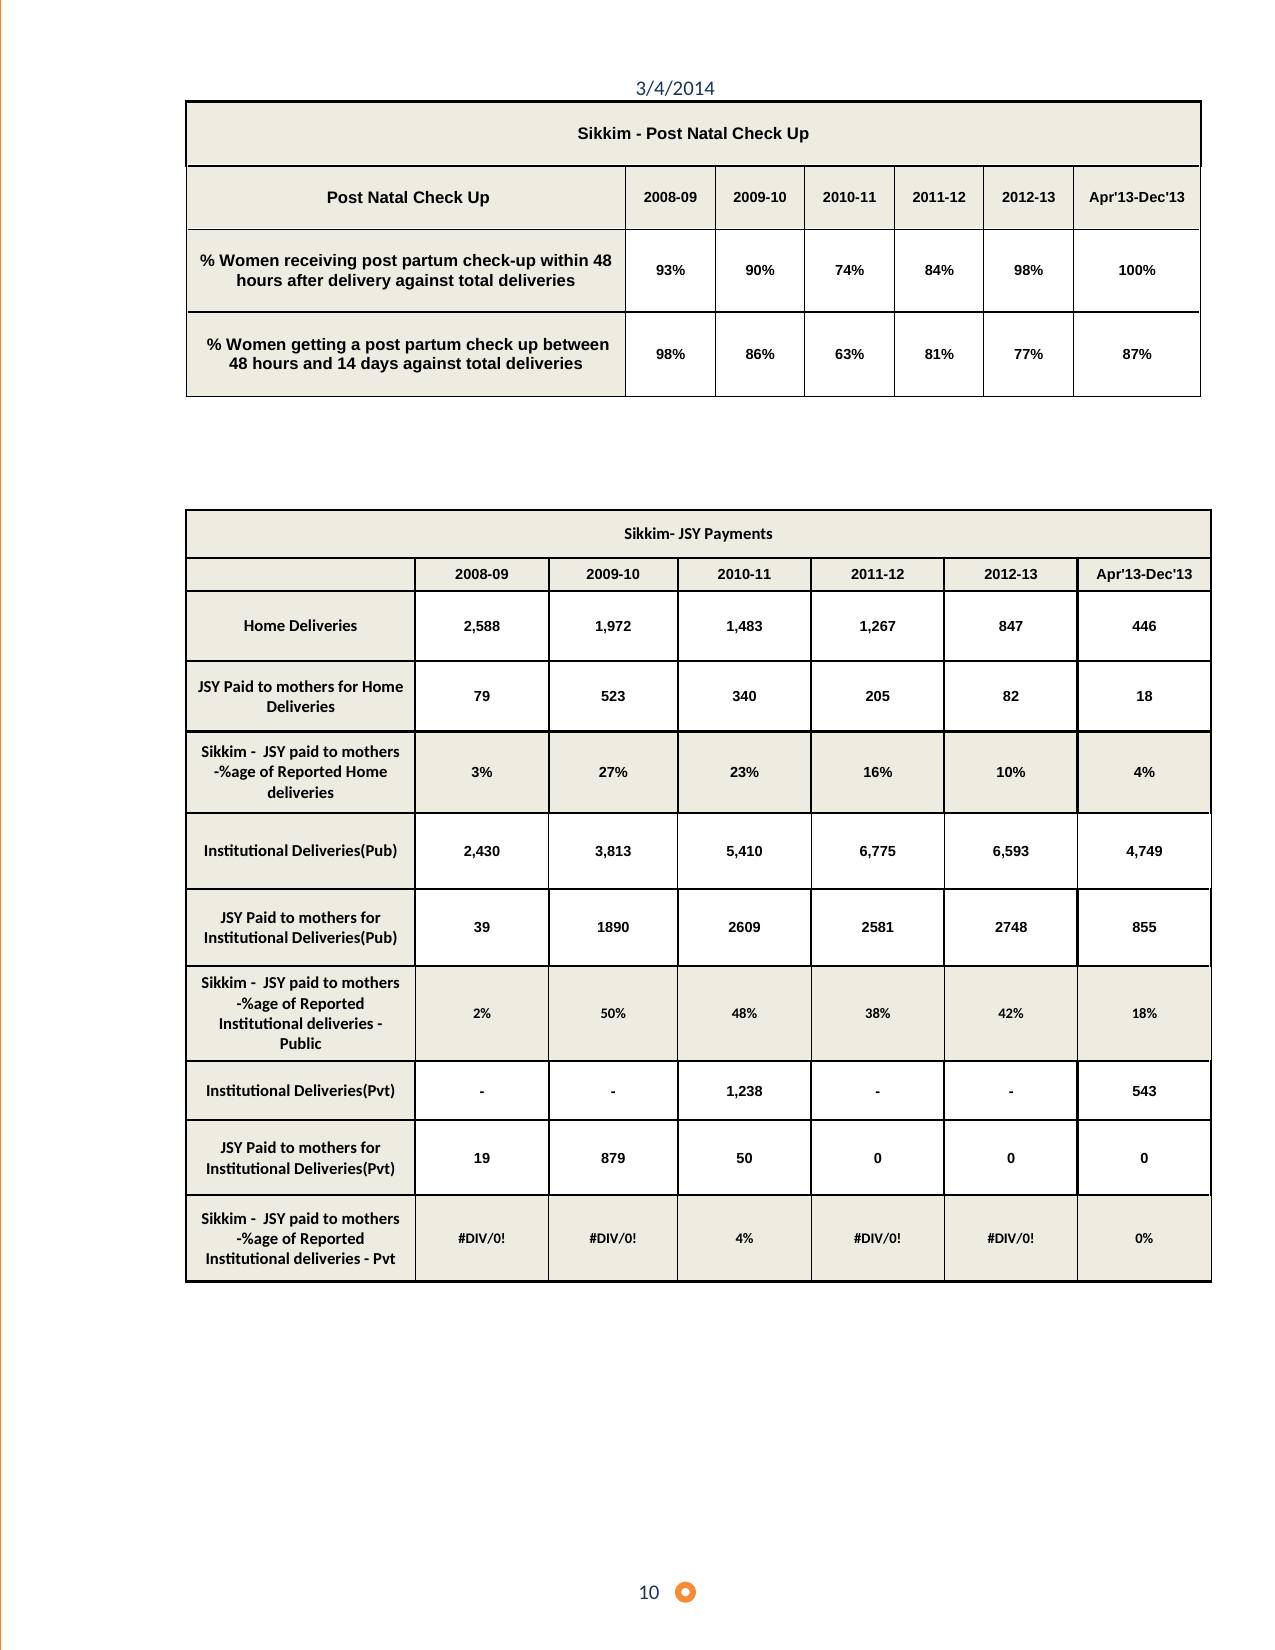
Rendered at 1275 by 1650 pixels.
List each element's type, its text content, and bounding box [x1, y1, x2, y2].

table_cell Institutional Deliveries(Pvt) [187, 1062, 414, 1119]
table_cell JSY Paid to mothers for Home Deliveries [187, 662, 414, 730]
table_cell 16% [812, 733, 943, 812]
table_cell 38% [812, 967, 944, 1060]
table_cell Home Deliveries [187, 592, 414, 660]
table_cell 855 [1079, 888, 1210, 965]
table_cell 2748 [945, 890, 1076, 965]
table_cell 100% [1074, 229, 1200, 311]
table_cell #DIV/0! [549, 1196, 677, 1280]
table_cell 2010-11 [805, 167, 894, 228]
table_cell 2012-13 [984, 167, 1073, 228]
table_cell 1,267 [812, 592, 943, 660]
table_cell 79 [416, 662, 548, 730]
table_cell Apr'13-Dec'13 [1079, 559, 1210, 590]
table_cell 1890 [550, 890, 677, 965]
table_cell 50% [549, 967, 677, 1060]
table_cell 5,410 [678, 814, 811, 888]
table_cell 2009-10 [716, 167, 804, 228]
table_cell 0 [1079, 1121, 1210, 1194]
table_cell 93% [626, 230, 715, 311]
table_cell #DIV/0! [945, 1196, 1077, 1280]
table_cell 2010-11 [679, 559, 810, 590]
table_cell 2% [416, 967, 548, 1060]
table_cell 2008-09 [626, 167, 715, 228]
table_cell 63% [805, 313, 894, 396]
table_cell 90% [716, 230, 804, 311]
table_cell 3% [416, 733, 548, 812]
table_cell % Women receiving post partum check-up within 48 hours after delivery against total deliveries [187, 230, 625, 311]
table_cell 0 [945, 1121, 1076, 1194]
table_cell 84% [895, 230, 983, 311]
table_cell 23% [679, 733, 810, 812]
table_cell Sikkim - JSY paid to mothers -%age of Reported Home deliveries [187, 733, 414, 812]
table_cell 27% [550, 733, 677, 812]
table_cell 1,483 [679, 592, 810, 660]
table_cell 6,593 [945, 814, 1077, 888]
table_cell 98% [626, 313, 715, 396]
table_cell 2,430 [416, 814, 548, 888]
table_cell 42% [945, 967, 1077, 1060]
table_cell % Women getting a post partum check up between 48 hours and 14 days against total deliveries [187, 312, 625, 396]
table_cell 2012-13 [945, 559, 1076, 590]
table_cell - [945, 1062, 1076, 1119]
table_cell 0% [1078, 1194, 1211, 1280]
table_cell 205 [812, 662, 943, 730]
table_cell - [550, 1062, 677, 1119]
table_cell 2,588 [416, 592, 548, 660]
table_cell Apr'13-Dec'13 [1074, 165, 1200, 228]
table_cell Sikkim - JSY paid to mothers -%age of Reported Institutional deliveries - Public [187, 967, 415, 1060]
table_cell 2581 [812, 890, 943, 965]
table_cell 3,813 [549, 814, 677, 888]
table_cell 81% [895, 313, 983, 396]
table_cell 847 [945, 592, 1076, 660]
table_cell 1,238 [679, 1062, 810, 1119]
table_cell 18 [1079, 662, 1210, 730]
table_cell 19 [416, 1121, 548, 1194]
table_cell 523 [550, 662, 677, 730]
table_cell 87% [1074, 311, 1200, 396]
table_cell 543 [1079, 1060, 1210, 1119]
table_cell 879 [550, 1121, 677, 1194]
table_cell 10% [945, 733, 1076, 812]
table_cell - [812, 1062, 943, 1119]
table_cell 86% [716, 313, 804, 396]
table_cell 1,972 [550, 592, 677, 660]
table_cell Institutional Deliveries(Pub) [187, 814, 414, 888]
table_cell 74% [805, 230, 894, 311]
table_cell 39 [416, 890, 548, 965]
table_cell Sikkim - JSY paid to mothers -%age of Reported Institutional deliveries - Pvt [187, 1196, 415, 1280]
table_cell [187, 559, 414, 590]
table_header Sikkim - Post Natal Check Up [187, 103, 1200, 164]
table_cell 4% [1079, 733, 1210, 812]
table_cell 6,775 [812, 814, 944, 888]
table_cell 2011-12 [812, 559, 943, 590]
table_cell Post Natal Check Up [187, 166, 625, 228]
table_cell 18% [1078, 965, 1211, 1060]
table_cell 340 [679, 662, 810, 730]
table_cell #DIV/0! [812, 1196, 944, 1280]
table_cell 48% [678, 967, 811, 1060]
table_header Sikkim- JSY Payments [187, 511, 1210, 557]
table_cell 2008-09 [416, 559, 548, 590]
table_cell - [416, 1062, 548, 1119]
table_cell 50 [679, 1121, 810, 1194]
table_cell 0 [812, 1121, 943, 1194]
table_cell 82 [945, 662, 1076, 730]
table_cell 2009-10 [550, 559, 677, 590]
table_cell 2011-12 [895, 167, 983, 228]
table_cell 446 [1079, 592, 1210, 660]
table_cell 4% [678, 1196, 811, 1280]
table_cell #DIV/0! [416, 1196, 548, 1280]
table_cell 4,749 [1078, 812, 1211, 888]
table_cell JSY Paid to mothers for Institutional Deliveries(Pvt) [187, 1121, 414, 1194]
table_cell 2609 [679, 890, 810, 965]
table_cell JSY Paid to mothers for Institutional Deliveries(Pub) [187, 890, 414, 965]
table_cell 98% [984, 230, 1073, 311]
table_cell 77% [984, 313, 1073, 396]
